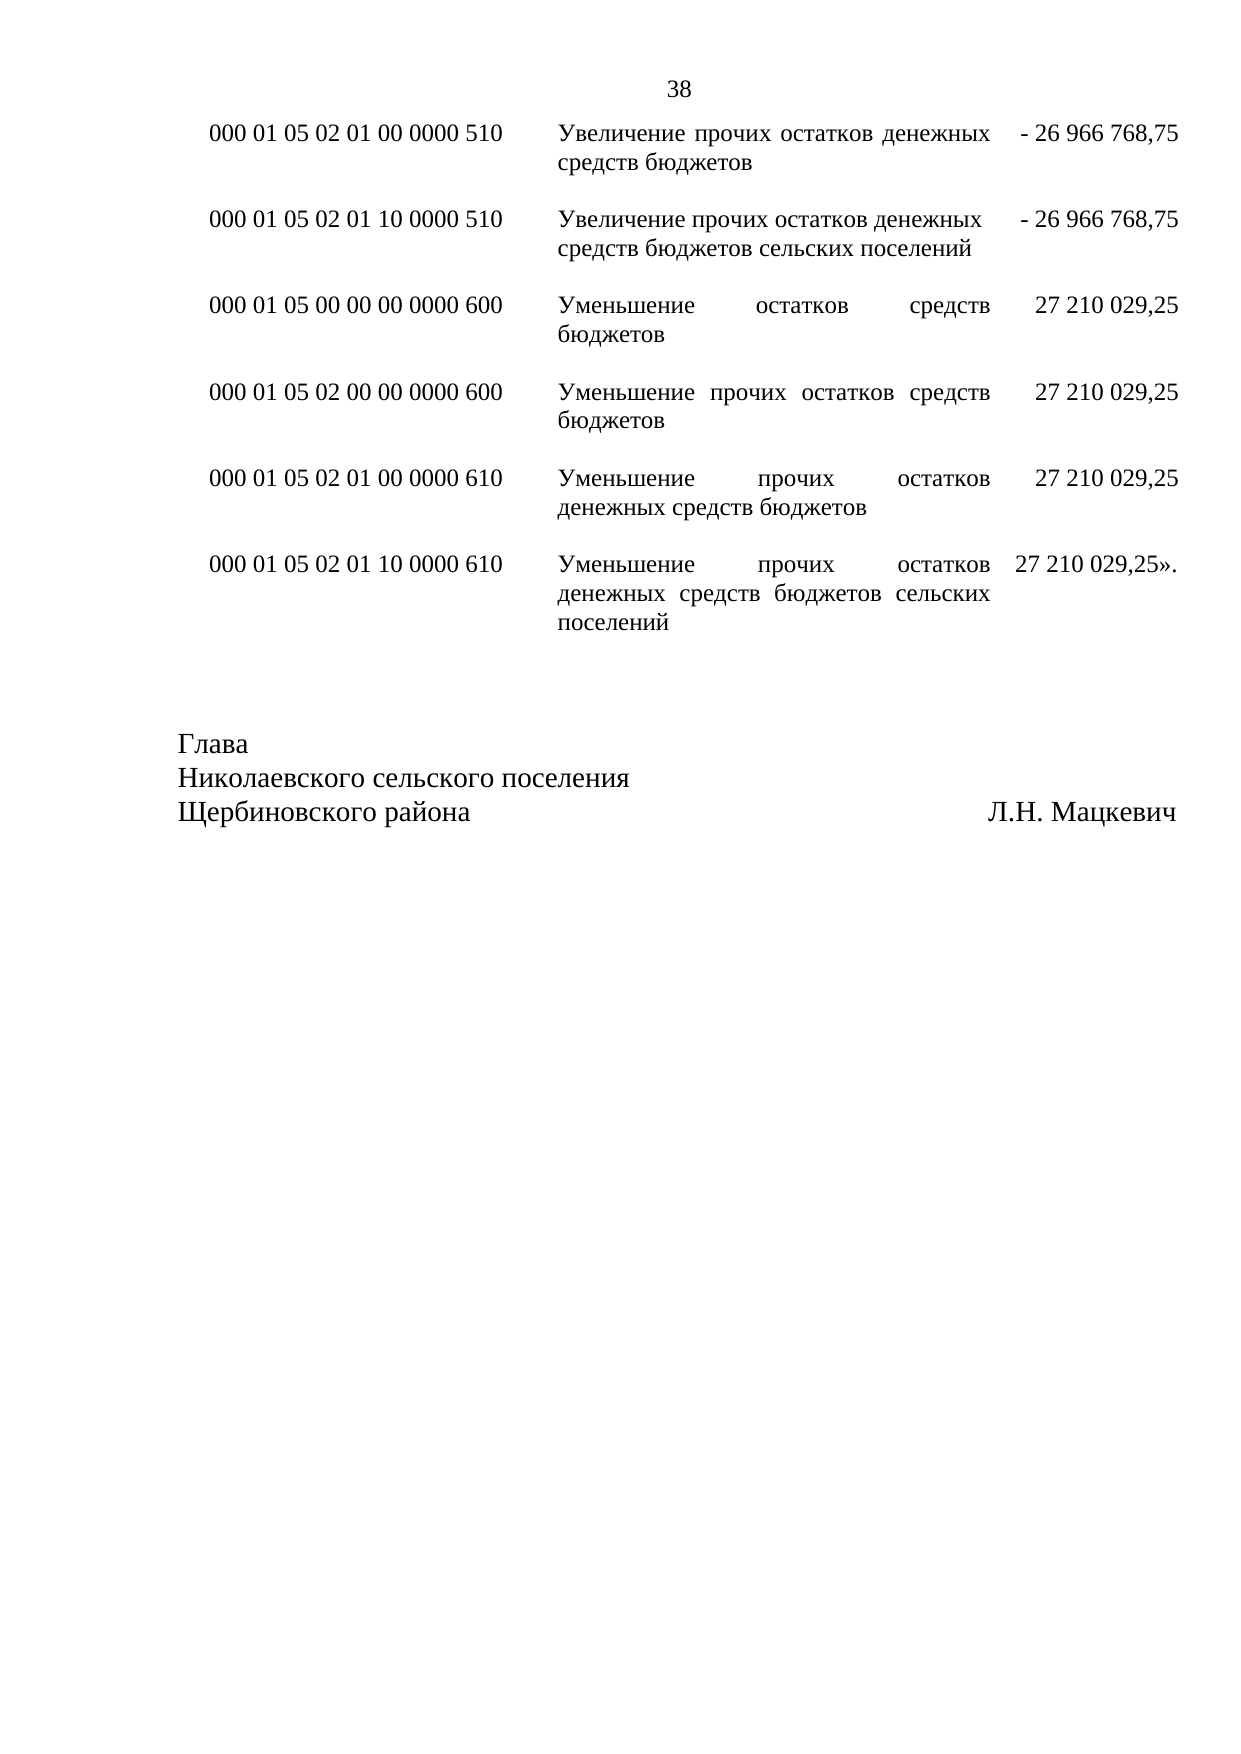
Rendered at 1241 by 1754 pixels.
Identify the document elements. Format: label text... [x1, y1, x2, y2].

text Щербиновского района Л.Н. Мацкевич [177, 794, 1181, 827]
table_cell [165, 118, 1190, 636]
text Николаевского сельского поселения [177, 760, 1181, 794]
text Глава [177, 727, 1181, 760]
